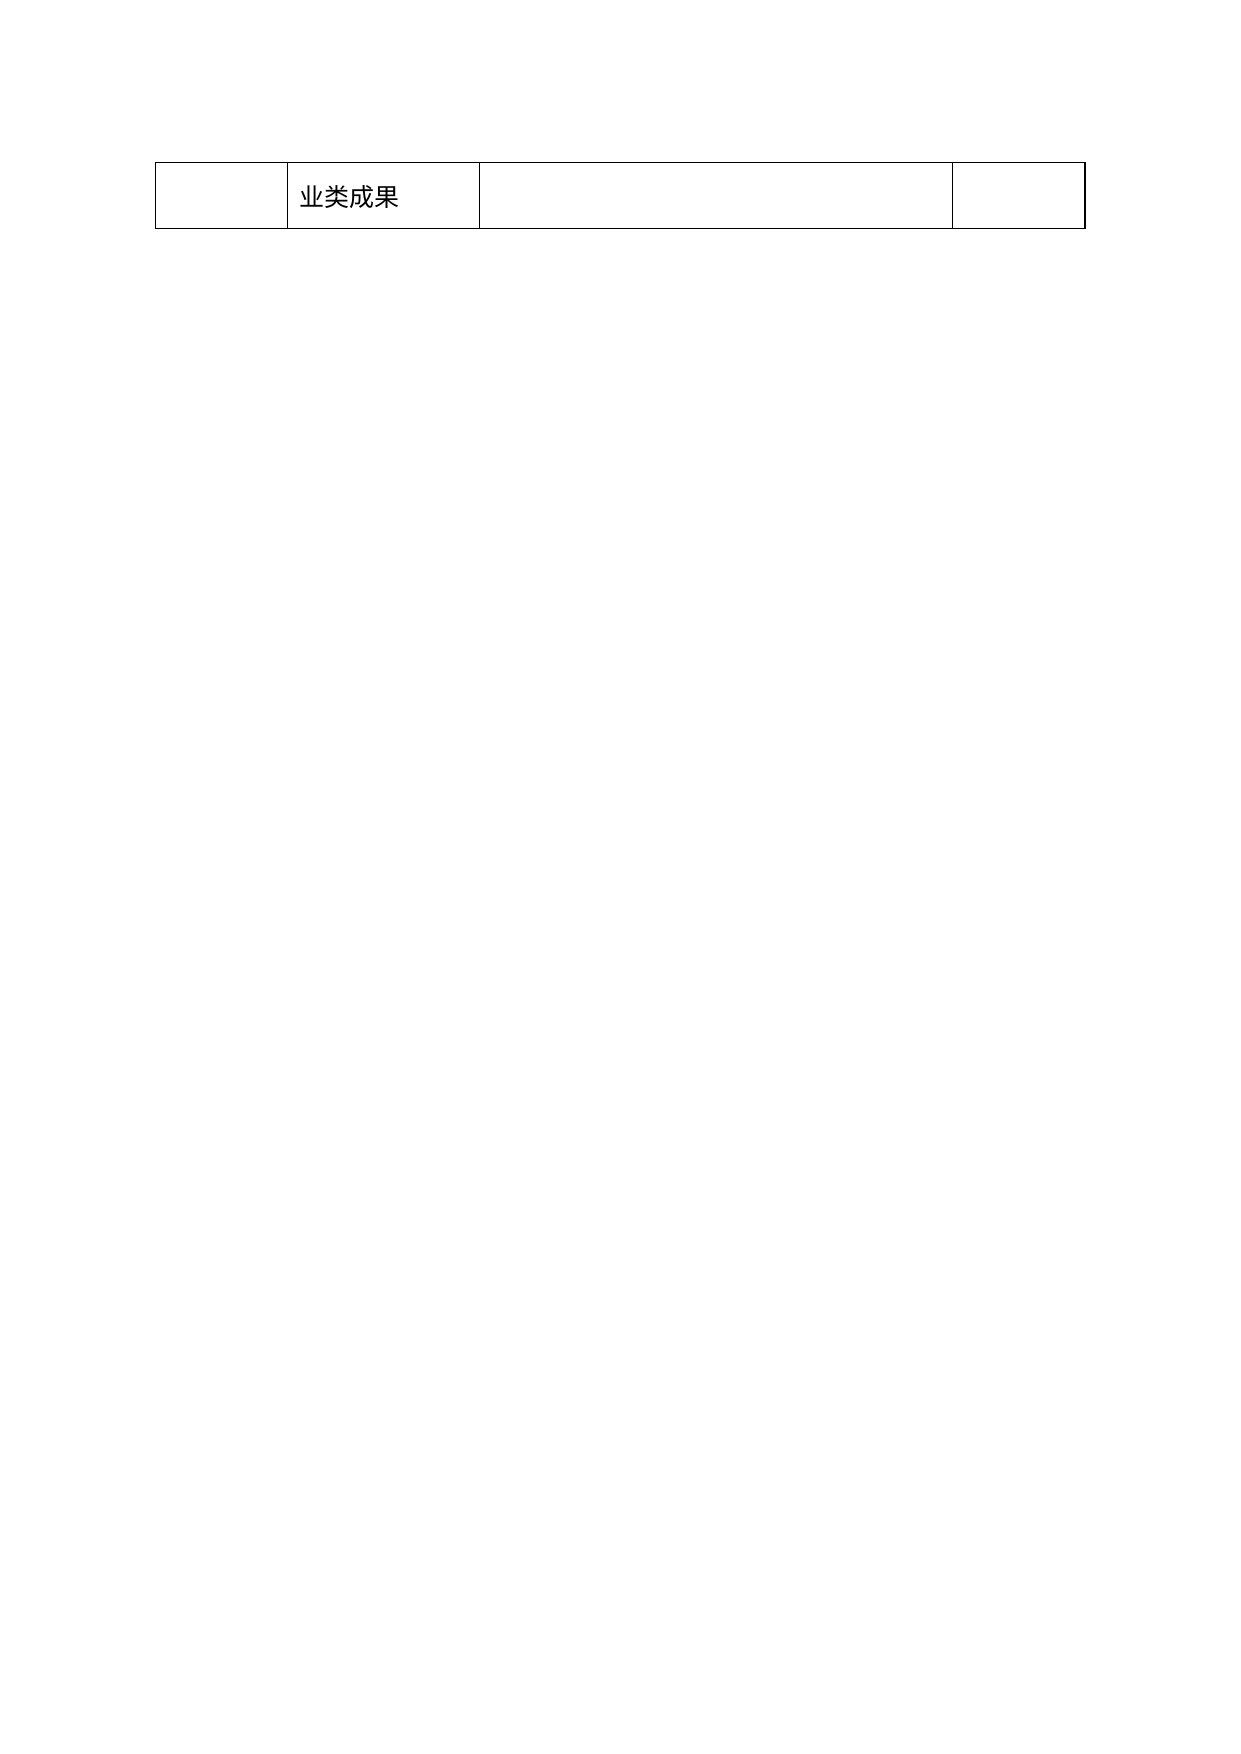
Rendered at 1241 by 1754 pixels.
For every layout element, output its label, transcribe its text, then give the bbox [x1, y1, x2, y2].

table_cell 4.6学生创新创业类成果 [288, 163, 479, 228]
